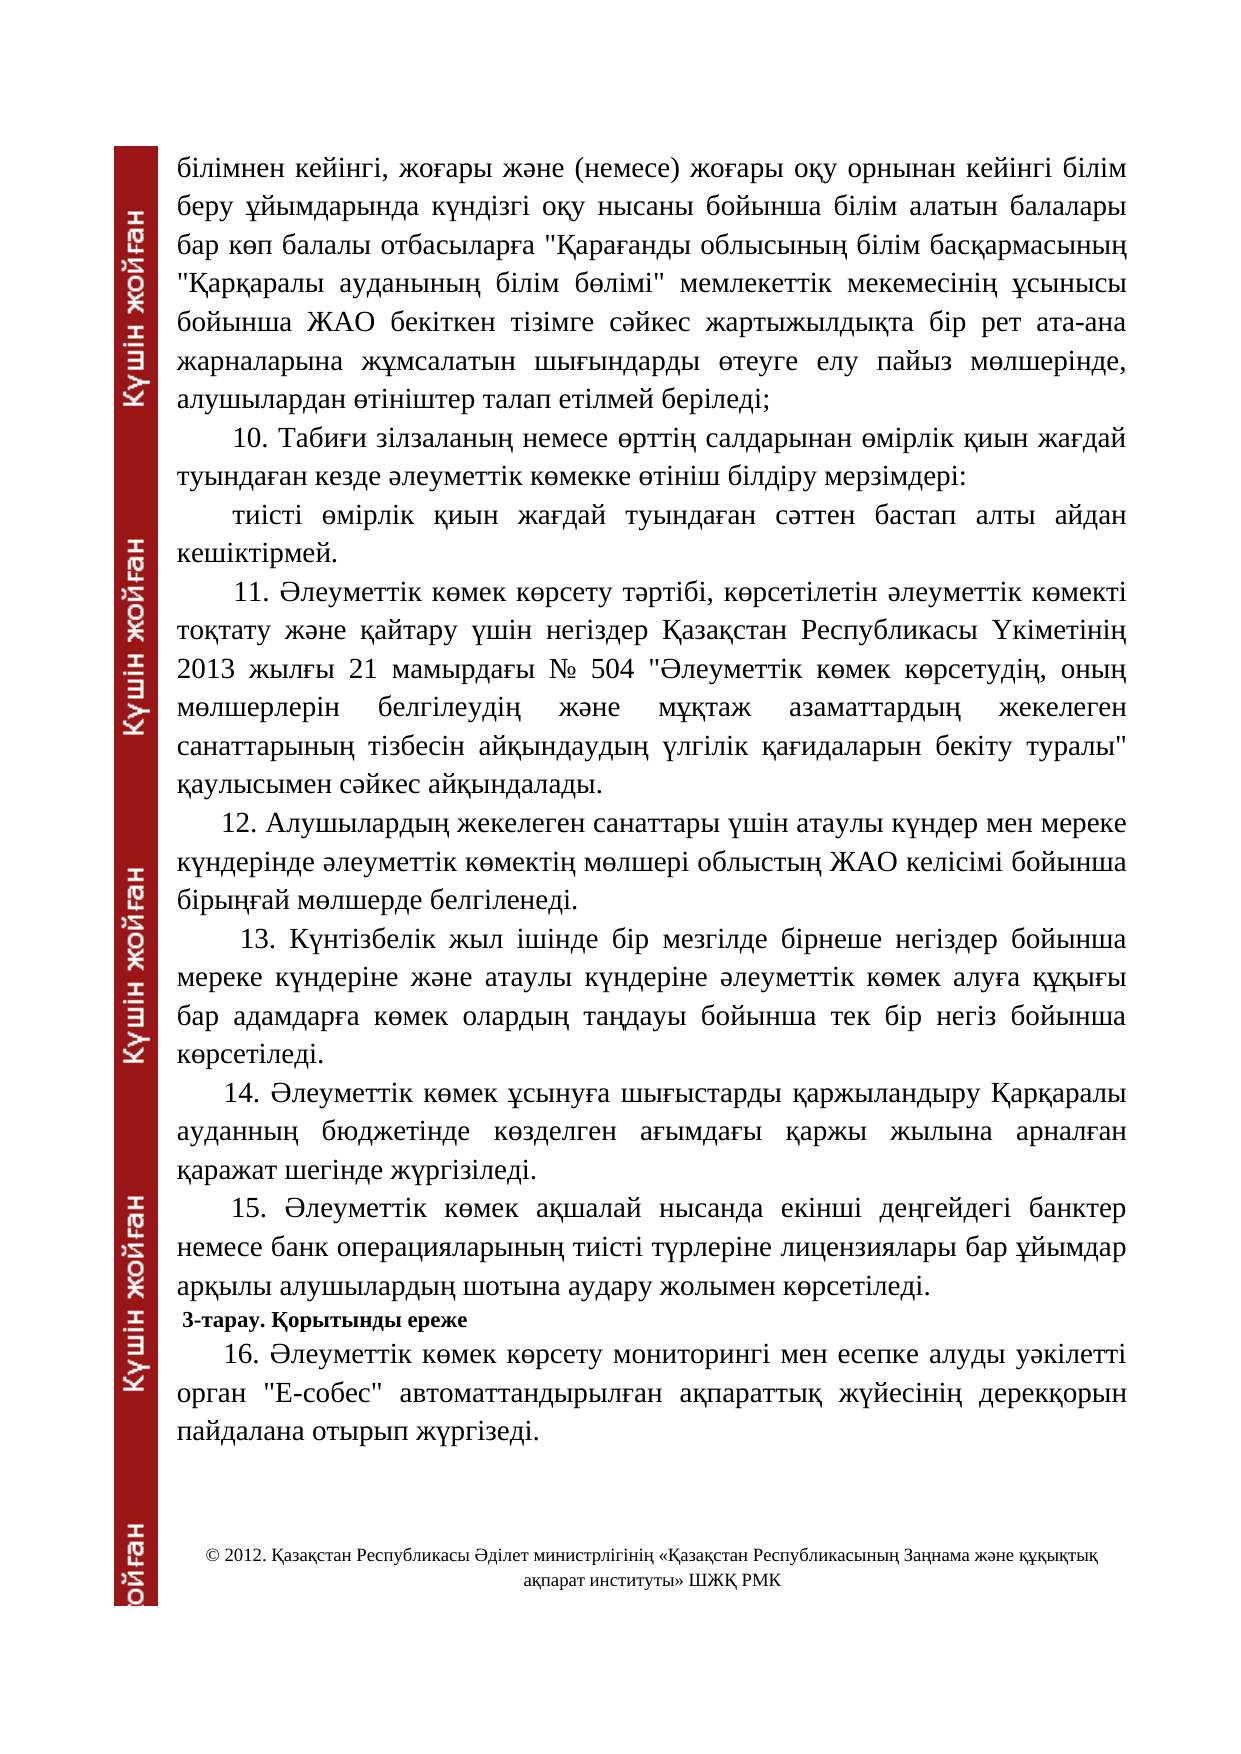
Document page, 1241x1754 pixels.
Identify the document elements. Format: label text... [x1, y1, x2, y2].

picture [114, 569, 158, 574]
picture [114, 1447, 158, 1544]
text 15. Әлеуметтік көмек ақшалай нысанда екінші деңгейдегі банктер немесе банк операцияларының тиісті түрлеріне лицензиялары бар ұйымдар арқылы алушылардың шотына аудару жолымен көрсетіледі. [112, 1191, 1128, 1301]
picture [114, 415, 158, 420]
picture [114, 1301, 158, 1306]
picture [114, 1070, 158, 1075]
text © 2012. Қазақстан Республикасы Әділет министрлігінің «Қазақстан Республикасының Заңнама және құқықтық ақпарат институты» ШЖҚ РМК [112, 1544, 1128, 1590]
picture [114, 1186, 158, 1191]
text тиісті өмірлік қиын жағдай туындаған сәттен бастап алты айдан кешіктірмей. [112, 497, 1128, 569]
text 3-тарау. Қорытынды ереже [112, 1306, 1128, 1333]
text 16. Әлеуметтік көмек көрсету мониторингі мен есепке алуды уәкілетті орган "Е-собес" автоматтандырылған ақпараттық жүйесінің дерекқорын пайдалана отырып жүргізеді. [112, 1336, 1128, 1447]
picture [114, 800, 158, 805]
picture [114, 916, 158, 921]
text 10. Табиғи зілзаланың немесе өрттің салдарынан өмiрлiк қиын жағдай туындаған кезде әлеуметтiк көмекке өтiнiш бiлдiру мерзiмдерi: [112, 420, 1128, 492]
picture [114, 1590, 158, 1606]
text 11. Әлеуметтік көмек көрсету тәртібі, көрсетілетін әлеуметтік көмекті тоқтату және қайтару үшін негіздер Қазақстан Республикасы Үкіметінің 2013 жылғы 21 мамырдағы № 504 "Әлеуметтiк көмек көрсетудiң, оның мөлшерлерiн белгiлеудiң және мұқтаж азаматтардың жекелеген санаттарының тiзбесiн айқындаудың үлгілік қағидаларын бекіту туралы" қаулысымен сәйкес айқындалады. [112, 574, 1128, 800]
text 14. Әлеуметтік көмек ұсынуға шығыстарды қаржыландыру Қарқаралы ауданның бюджетінде көзделген ағымдағы қаржы жылына арналған қаражат шегінде жүргізіледі. [112, 1075, 1128, 1186]
text 12. Алушылардың жекелеген санаттары үшін атаулы күндер мен мереке күндерінде әлеуметтік көмектің мөлшері облыстың ЖАО келісімі бойынша бірыңғай мөлшерде белгіленеді. [112, 805, 1128, 916]
picture [114, 146, 158, 150]
picture [114, 492, 158, 497]
text 13. Күнтізбелік жыл ішінде бір мезгілде бірнеше негіздер бойынша мереке күндеріне және атаулы күндеріне әлеуметтік көмек алуға құқығы бар адамдарға көмек олардың таңдауы бойынша тек бір негіз бойынша көрсетіледі. [112, 921, 1128, 1070]
